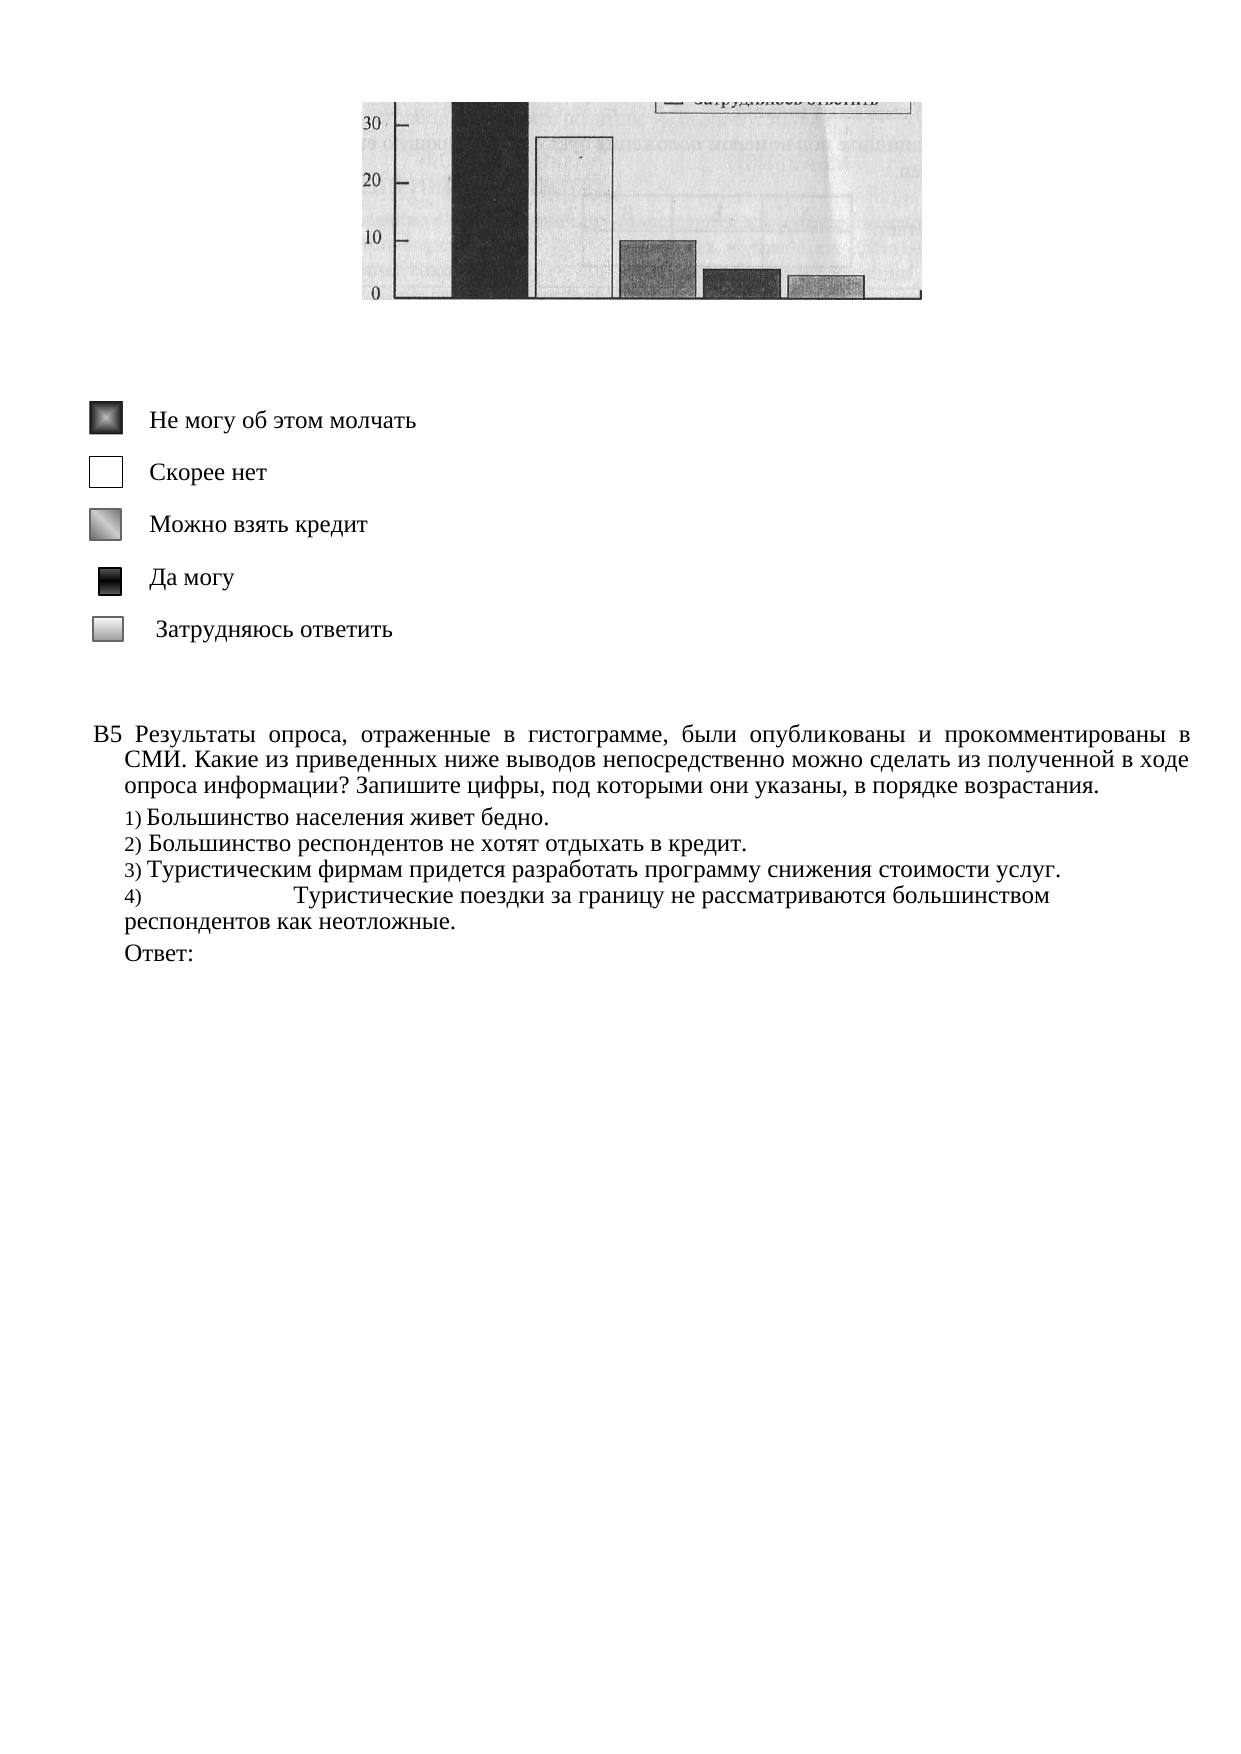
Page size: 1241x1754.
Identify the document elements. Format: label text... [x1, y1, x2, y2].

text Можно взять кредит [122, 512, 1191, 538]
text Ответ: [124, 945, 1193, 966]
list Большинство респондентов не хотят отдыхать в кредит. [124, 830, 1193, 856]
list Туристические поездки за границу не рассматриваются большинством респондентов как неотложные. [124, 882, 1191, 934]
text Скорее нет [123, 460, 1191, 486]
text Затрудняюсь ответить [93, 617, 1191, 643]
picture [362, 102, 922, 300]
text В5 Результаты опроса, отраженные в гистограмме, были опубликованы и прокомментированы в СМИ. Какие из приведенных ниже выводов непосредственно можно сделать из полученной в ходе опроса информации? Запишите цифры, под которыми они указаны, в порядке возрастания. [93, 722, 1191, 798]
list Туристическим фирмам придется разработать программу снижения стоимости услуг. [124, 856, 1191, 882]
text Да могу [93, 565, 1191, 590]
text Не могу об этом молчать [123, 408, 1191, 433]
list Большинство населения живет бедно. [124, 804, 1193, 830]
